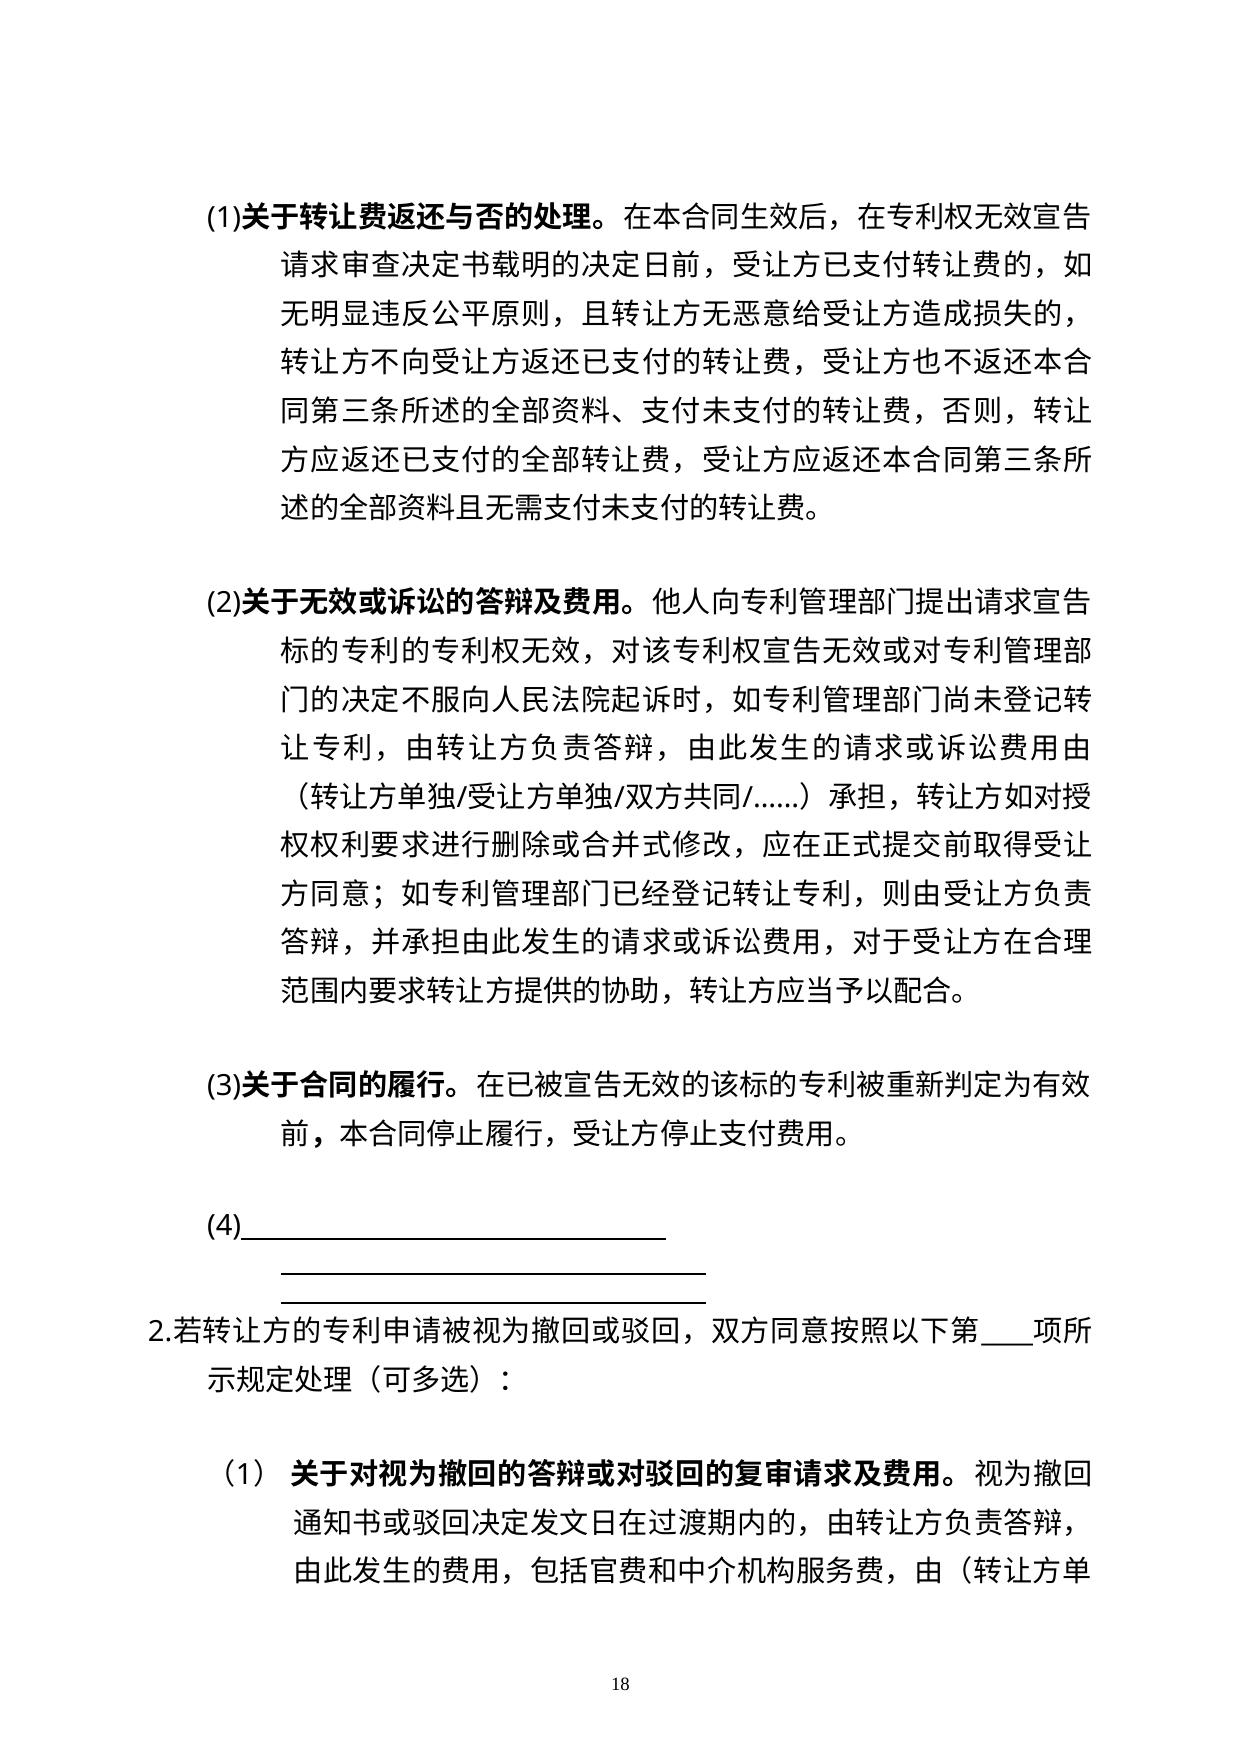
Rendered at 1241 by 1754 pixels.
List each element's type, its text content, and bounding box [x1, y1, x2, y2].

list (3)关于合同的履行。在已被宣告无效的该标的专利被重新判定为有效前，本合同停止履行，受让方停止支付费用。 [207, 1062, 1092, 1152]
list (4) [207, 1204, 1092, 1244]
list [206, 1451, 1092, 1590]
list (1)关于转让费返还与否的处理。在本合同生效后，在专利权无效宣告请求审查决定书载明的决定日前，受让方已支付转让费的，如无明显违反公平原则，且转让方无恶意给受让方造成损失的，转让方不向受让方返还已支付的转让费，受让方也不返还本合同第三条所述的全部资料、支付未支付的转让费，否则，转让方应返还已支付的全部转让费，受让方应返还本合同第三条所述的全部资料且无需支付未支付的转让费。 [207, 193, 1092, 527]
list (2)关于无效或诉讼的答辩及费用。他人向专利管理部门提出请求宣告标的专利的专利权无效，对该专利权宣告无效或对专利管理部门的决定不服向人民法院起诉时，如专利管理部门尚未登记转让专利，由转让方负责答辩，由此发生的请求或诉讼费用由（转让方单独/受让方单独/双方共同/……）承担，转让方如对授权权利要求进行删除或合并式修改，应在正式提交前取得受让方同意；如专利管理部门已经登记转让专利，则由受让方负责答辩，并承担由此发生的请求或诉讼费用，对于受让方在合理范围内要求转让方提供的协助，转让方应当予以配合。 [207, 579, 1092, 1010]
list 2.若转让方的专利申请被视为撤回或驳回，双方同意按照以下第____项所示规定处理（可多选）： [148, 1308, 1092, 1399]
